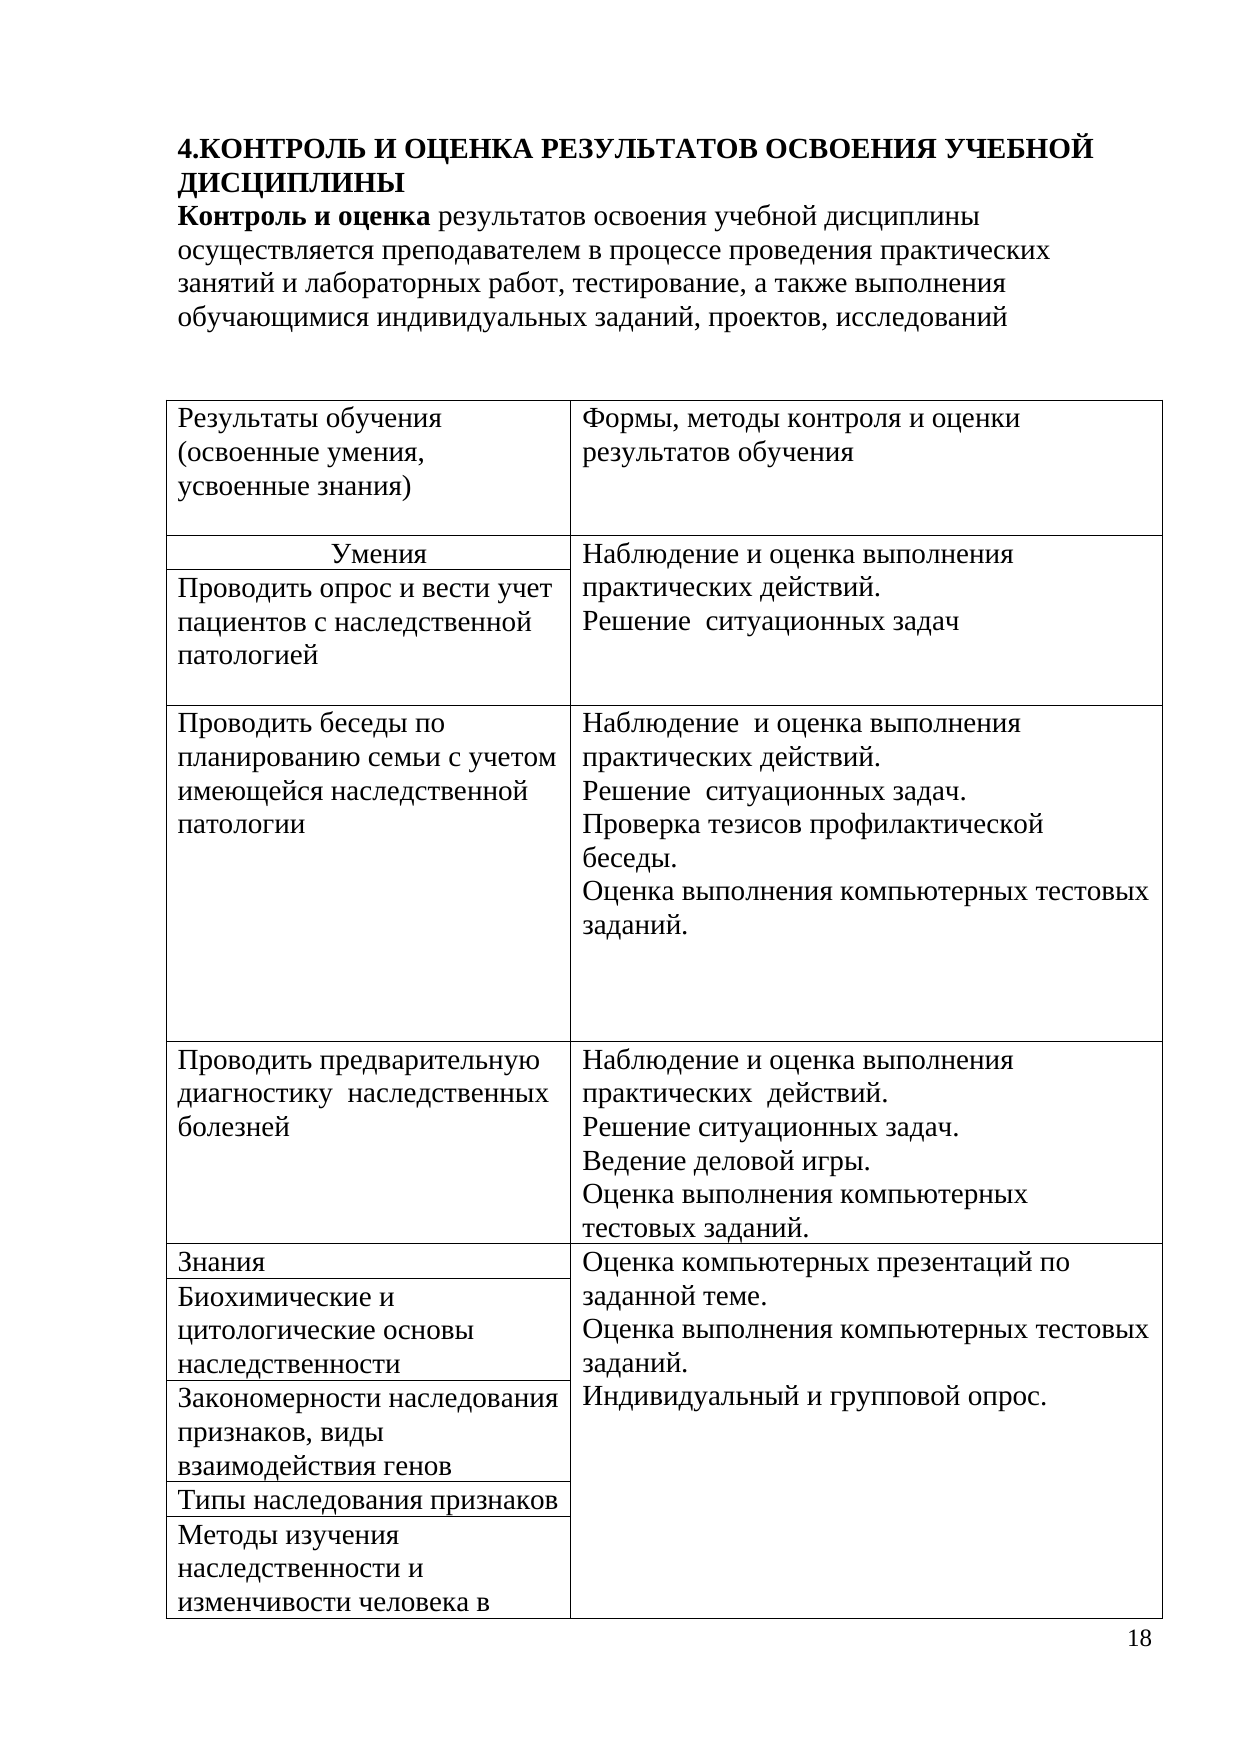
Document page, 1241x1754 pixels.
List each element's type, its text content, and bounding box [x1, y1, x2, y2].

text 4.КОНТРОЛЬ И ОЦЕНКА РЕЗУЛЬТАТОВ ОСВОЕНИЯ УЧЕБНОЙ ДИСЦИПЛИНЫ [177, 131, 1152, 198]
table_cell Знания [167, 1244, 570, 1278]
text Контроль и оценка результатов освоения учебной дисциплины осуществляется преподавателем в процессе проведения практических занятий и лабораторных работ, тестирование, а также выполнения обучающимися индивидуальных заданий, проектов, исследований [177, 198, 1152, 332]
table_header Формы, методы контроля и оценки результатов обучения [571, 401, 1162, 535]
table_cell Закономерности наследования признаков, виды взаимодействия генов [167, 1381, 570, 1481]
table_cell Оценка компьютерных презентаций по заданной теме. Оценка выполнения компьютерных тестовых заданий. Индивидуальный и групповой опрос. [571, 1244, 1162, 1617]
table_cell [167, 1517, 570, 1617]
table_header Результаты обучения (освоенные умения, усвоенные знания) [167, 401, 570, 535]
table_cell Биохимические и цитологические основы наследственности [167, 1279, 570, 1379]
table_cell Умения [167, 536, 570, 569]
table_cell Проводить беседы по планированию семьи с учетом имеющейся наследственной патологии [167, 706, 570, 1041]
table_cell Типы наследования признаков [167, 1482, 570, 1516]
table_cell Наблюдение и оценка выполнения практических действий. Решение ситуационных задач [571, 536, 1162, 704]
table_cell Проводить опрос и вести учет пациентов с наследственной патологией [167, 570, 570, 704]
table_cell Наблюдение и оценка выполнения практических действий. Решение ситуационных задач. Проверка тезисов профилактической беседы. Оценка выполнения компьютерных тестовых заданий. [571, 706, 1162, 1041]
table_cell Проводить предварительную диагностику наследственных болезней [167, 1042, 570, 1243]
table_cell Наблюдение и оценка выполнения практических действий. Решение ситуационных задач. Ведение деловой игры. Оценка выполнения компьютерных тестовых заданий. [571, 1042, 1162, 1243]
